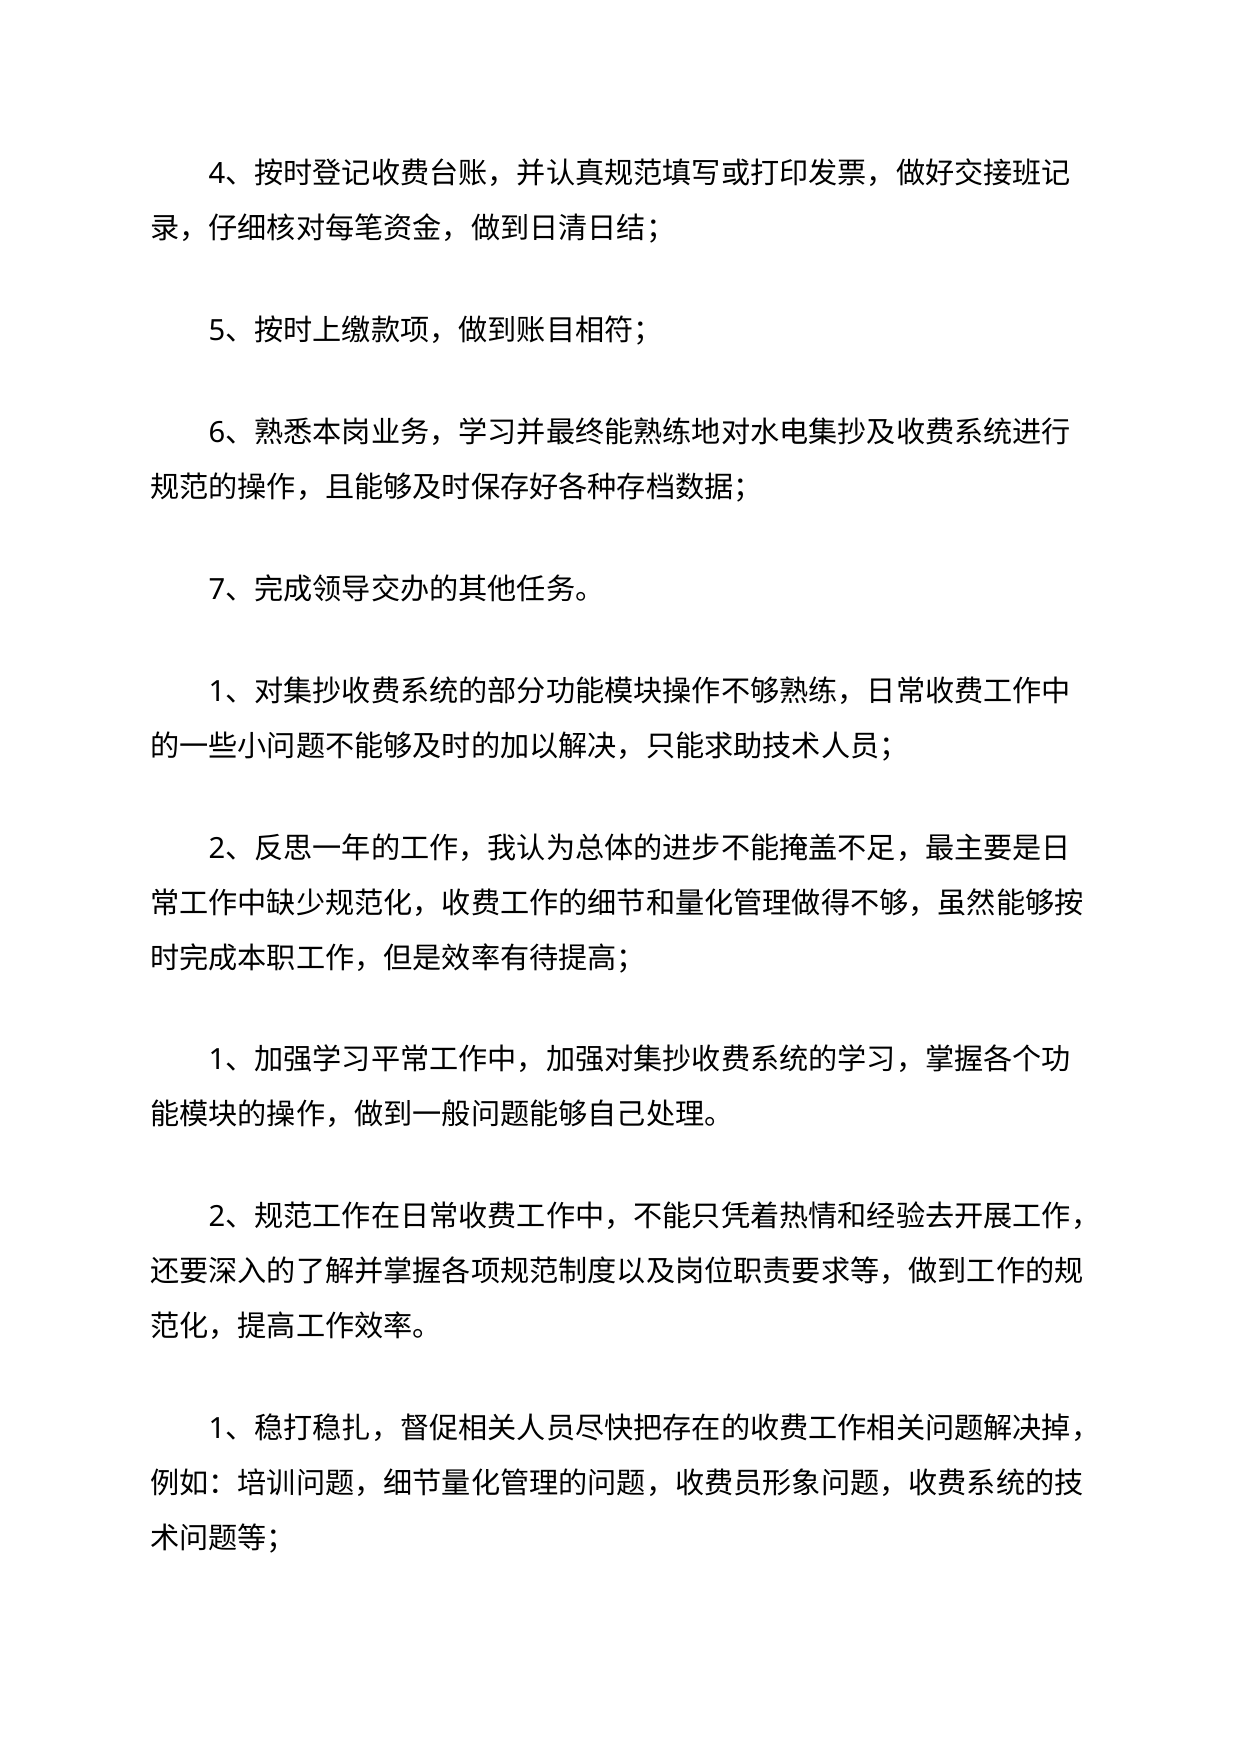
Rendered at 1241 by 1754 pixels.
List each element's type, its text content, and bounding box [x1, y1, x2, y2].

text 2、规范工作在日常收费工作中，不能只凭着热情和经验去开展工作，还要深入的了解并掌握各项规范制度以及岗位职责要求等，做到工作的规范化，提高工作效率。 [150, 1193, 1090, 1345]
text 4、按时登记收费台账，并认真规范填写或打印发票，做好交接班记录，仔细核对每笔资金，做到日清日结； [150, 150, 1090, 247]
text 1、对集抄收费系统的部分功能模块操作不够熟练，日常收费工作中的一些小问题不能够及时的加以解决，只能求助技术人员； [150, 667, 1090, 765]
text 2、反思一年的工作，我认为总体的进步不能掩盖不足，最主要是日常工作中缺少规范化，收费工作的细节和量化管理做得不够，虽然能够按时完成本职工作，但是效率有待提高； [150, 824, 1090, 976]
text 5、按时上缴款项，做到账目相符； [150, 307, 1090, 349]
text 1、稳打稳扎，督促相关人员尽快把存在的收费工作相关问题解决掉，例如：培训问题，细节量化管理的问题，收费员形象问题，收费系统的技术问题等； [150, 1404, 1090, 1557]
text 7、完成领导交办的其他任务。 [150, 566, 1090, 608]
text 6、熟悉本岗业务，学习并最终能熟练地对水电集抄及收费系统进行规范的操作，且能够及时保存好各种存档数据； [150, 409, 1090, 506]
text 1、加强学习平常工作中，加强对集抄收费系统的学习，掌握各个功能模块的操作，做到一般问题能够自己处理。 [150, 1036, 1090, 1133]
